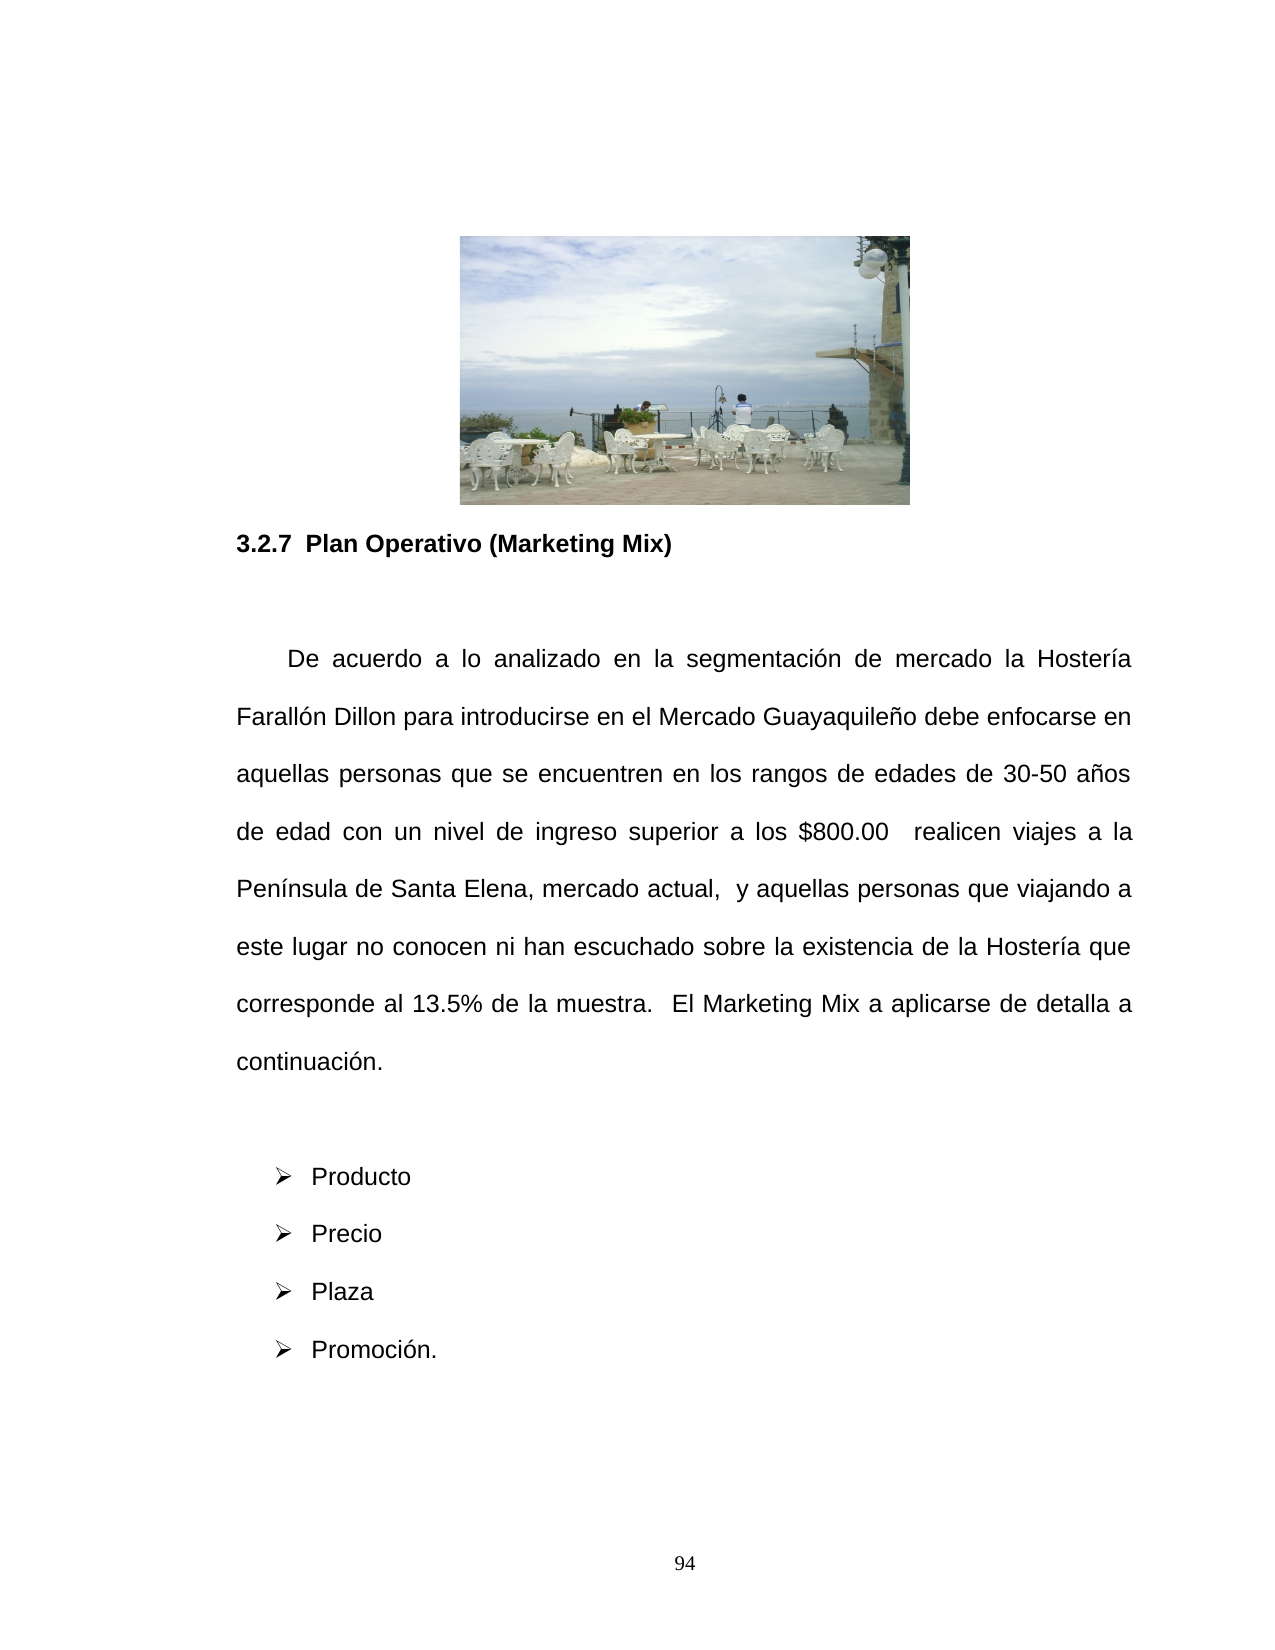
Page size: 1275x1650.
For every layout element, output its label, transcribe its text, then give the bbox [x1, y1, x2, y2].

list Promoción. [274, 1335, 1133, 1363]
list Precio [274, 1219, 1133, 1248]
list Producto [274, 1162, 1133, 1190]
text De acuerdo a lo analizado en la segmentación de mercado Dillon para introducirse en el Mercado Guayaquileño debe enfocarse en aquellas personas que se encuentren en los rangos de edades de 30-50 años de edad con un nivel de ingreso superior a los $800.00 realicen viajes a de Santa Elena, mercado actual, y aquellas personas que viajando a este lugar no conocen ni han escuchado sobre la existencia de que corresponde al 13.5% de la muestra. El Marketing Mix a aplicarse de detalla a continuación. [236, 644, 1133, 1075]
text 3.2.7 Plan Operativo (Marketing Mix) [236, 529, 1133, 558]
picture [459, 236, 910, 505]
list Plaza [274, 1277, 1133, 1306]
